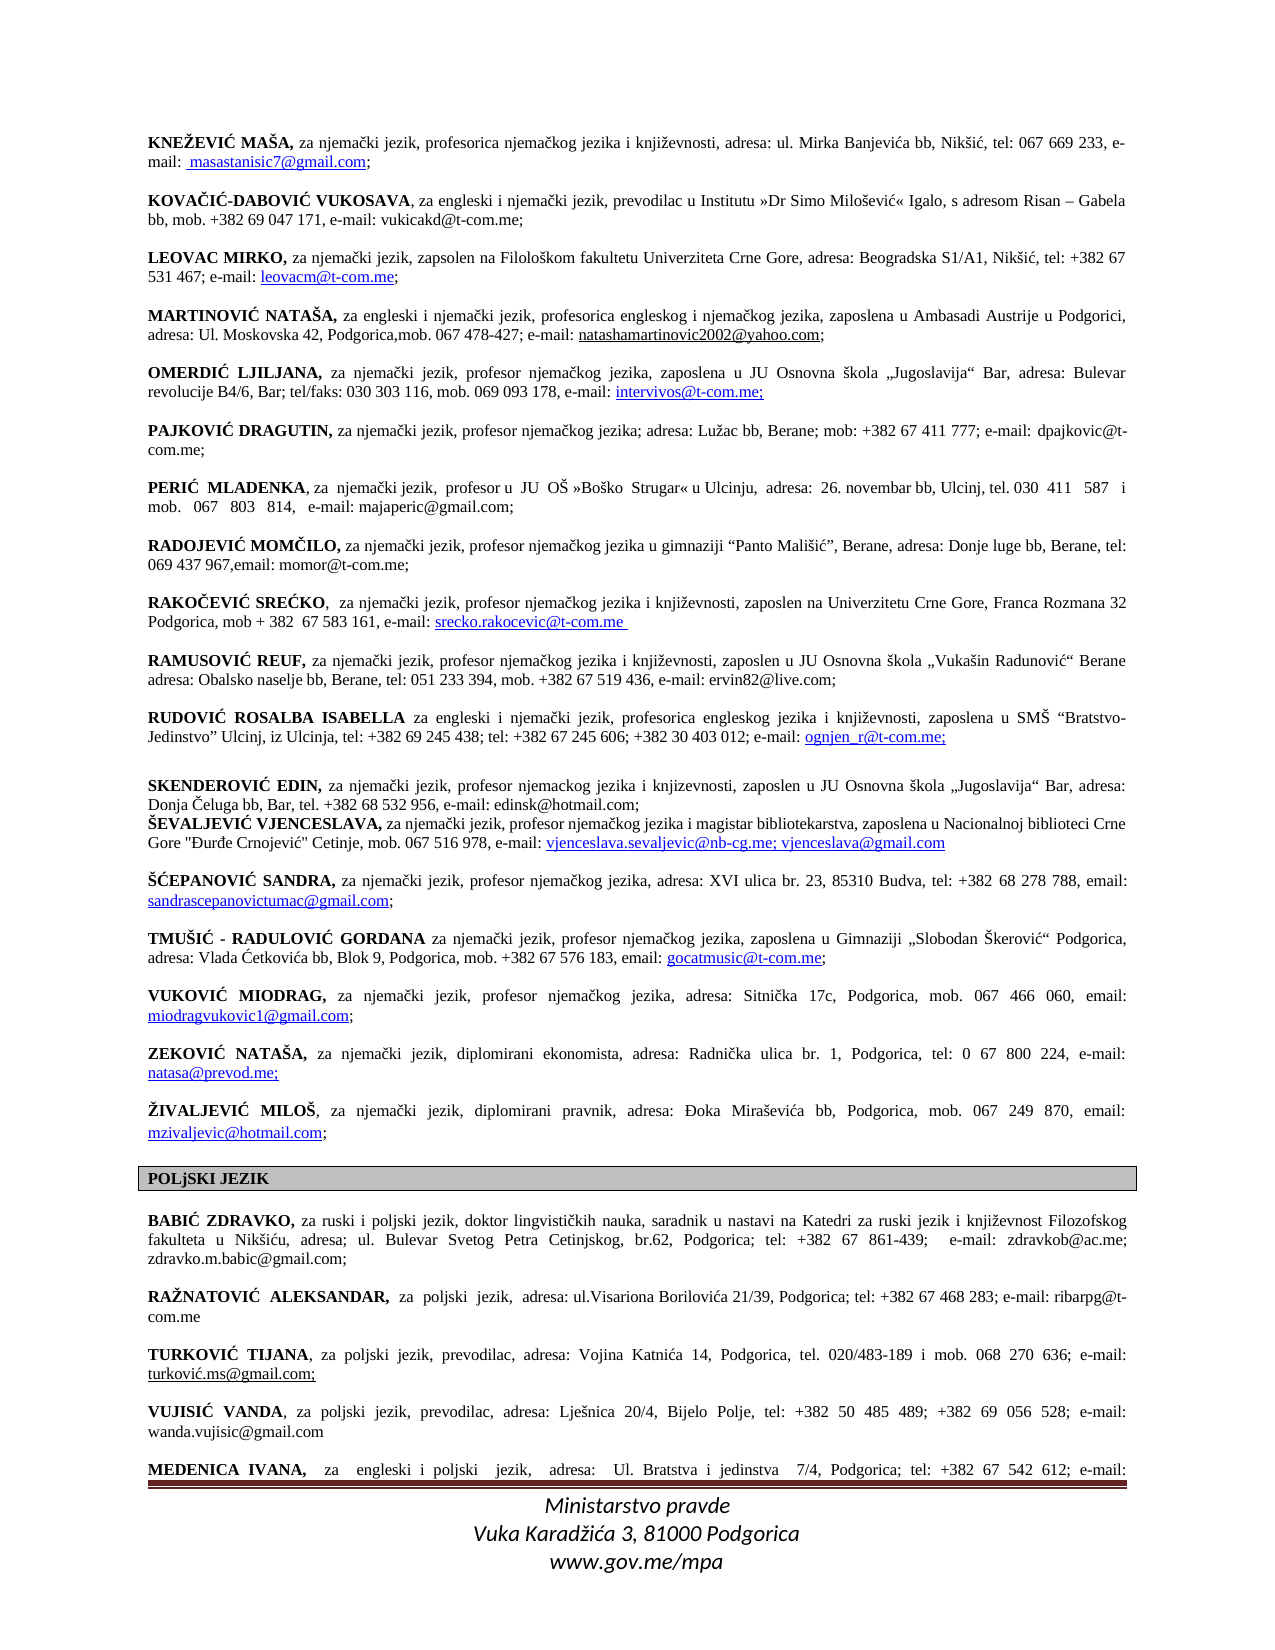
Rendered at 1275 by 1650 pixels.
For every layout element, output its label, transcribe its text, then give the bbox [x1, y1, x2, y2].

text PERIĆ MLADENKA, za njemački jezik, profesor u JU OŠ »Boško Strugar« u Ulcinju, adresa: 26. novembar bb, Ulcinj, tel. 030 411 587 i mob. 067 803 814, e-mail: majaperic@gmail.com; [148, 478, 1127, 516]
text KOVAČIĆ-DABOVIĆ VUKOSAVA, za engleski i njemački jezik, prevodilac u Institutu »Dr Simo Milošević« Igalo, s adresom Risan – Gabela bb, mob. +382 69 047 171, e-mail: vukicakd@t-com.me; [148, 190, 1127, 229]
text MARTINOVIĆ NATAŠA, za engleski i njemački jezik, profesorica engleskog i njemačkog jezika, zaposlena u Ambasadi Austrije u Podgorici, adresa: Ul. Moskovska 42, Podgorica,mob. 067 478-427; e-mail: natashamartinovic2002@yahoo.com; [148, 305, 1127, 344]
text RAKOČEVIĆ SREĆKO, za njemački jezik, profesor njemačkog jezika i književnosti, zaposlen na Univerzitetu Crne Gore, Franca Rozmana 32 Podgorica, mob + 382 67 583 161, e-mail: srecko.rakocevic@t-com.me [148, 593, 1127, 631]
text ŠĆEPANOVIĆ SANDRA, za njemački jezik, profesor njemačkog jezika, adresa: XVI ulica br. 23, 85310 Budva, tel: +382 68 278 788, email: sandrascepanovictumac@gmail.com; [148, 871, 1127, 909]
text OMERDIĆ LJILJANA, za njemački jezik, profesor njemačkog jezika, zaposlena u JU Osnovna škola „Jugoslavija“ Bar, adresa: Bulevar revolucije B4/6, Bar; tel/faks: 030 303 116, mob. 069 093 178, e-mail: intervivos@t-com.me; [148, 363, 1127, 401]
text TURKOVIĆ TIJANA, za poljski jezik, prevodilac, adresa: Vojina Katnića 14, Podgorica, tel. 020/483-189 i mob. 068 270 636; e-mail: turković.ms@gmail.com; [148, 1345, 1127, 1383]
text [148, 1460, 1127, 1479]
text KNEŽEVIĆ MAŠA, za njemački jezik, profesorica njemačkog jezika i književnosti, adresa: ul. Mirka Banjevića bb, Nikšić, tel: 067 669 233, e-mail: masastanisic7@gmail.com; [148, 133, 1127, 171]
text ZEKOVIĆ NATAŠA, za njemački jezik, diplomirani ekonomista, adresa: Radnička ulica br. 1, Podgorica, tel: 0 67 800 224, e-mail: natasa@prevod.me; [148, 1044, 1127, 1082]
text POLjSKI JEZIK [139, 1167, 1136, 1190]
text VUJISIĆ VANDA, za poljski jezik, prevodilac, adresa: Lješnica 20/4, Bijelo Polje, tel: +382 50 485 489; +382 69 056 528; e-mail: wanda.vujisic@gmail.com [148, 1402, 1127, 1441]
text VUKOVIĆ MIODRAG, za njemački jezik, profesor njemačkog jezika, adresa: Sitnička 17c, Podgorica, mob. 067 466 060, email: miodragvukovic1@gmail.com; [148, 986, 1127, 1024]
text LEOVAC MIRKO, za njemački jezik, zapsolen na Filološkom fakultetu Univerziteta Crne Gore, adresa: Beogradska S1/A1, Nikšić, tel: +382 67 531 467; e-mail: leovacm@t-com.me; [148, 248, 1127, 286]
text RAMUSOVIĆ REUF, za njemački jezik, profesor njemačkog jezika i književnosti, zaposlen u JU Osnovna škola „Vukašin Radunović“ Berane adresa: Obalsko naselje bb, Berane, tel: 051 233 394, mob. +382 67 519 436, e-mail: ervin82@live.com; [148, 650, 1127, 689]
text ŠEVALJEVIĆ VJENCESLAVA, za njemački jezik, profesor njemačkog jezika i magistar bibliotekarstva, zaposlena u Nacionalnoj biblioteci Crne Gore "Đurđe Crnojević" Cetinje, mob. 067 516 978, e-mail: vjenceslava.sevaljevic@nb-cg.me; vjenceslava@gmail.com [148, 814, 1127, 852]
text PAJKOVIĆ DRAGUTIN, za njemački jezik, profesor njemačkog jezika; adresa: Lužac bb, Berane; mob: +382 67 411 777; e-mail: dpajkovic@t-com.me; [148, 420, 1127, 459]
text RAŽNATOVIĆ ALEKSANDAR, za poljski jezik, adresa: ul.Visariona Borilovića 21/39, Podgorica; tel: +382 67 468 283; e-mail: ribarpg@t-com.me [148, 1287, 1127, 1326]
text RADOJEVIĆ MOMČILO, za njemački jezik, profesor njemačkog jezika u gimnaziji “Panto Mališić”, Berane, adresa: Donje luge bb, Berane, tel: 069 437 967,email: momor@t-com.me; [148, 535, 1127, 574]
text BABIĆ ZDRAVKO, za ruski i poljski jezik, doktor lingvističkih nauka, saradnik u nastavi na Katedri za ruski jezik i književnost Filozofskog fakulteta u Nikšiću, adresa; ul. Bulevar Svetog Petra Cetinjskog, br.62, Podgorica; tel: +382 67 861-439; e-mail: zdravkob@ac.me; zdravko.m.babic@gmail.com; [148, 1211, 1127, 1268]
text TMUŠIĆ - RADULOVIĆ GORDANA za njemački jezik, profesor njemačkog jezika, zaposlena u Gimnaziji „Slobodan Škerović“ Podgorica, adresa: Vlada Ćetkovića bb, Blok 9, Podgorica, mob. +382 67 576 183, email: gocatmusic@t-com.me; [148, 929, 1127, 967]
text SKENDEROVIĆ EDIN, za njemački jezik, profesor njemackog jezika i knjizevnosti, zaposlen u JU Osnovna škola „Jugoslavija“ Bar, adresa: Donja Čeluga bb, Bar, tel. +382 68 532 956, e-mail: edinsk@hotmail.com; [148, 775, 1127, 814]
text ŽIVALJEVIĆ MILOŠ, za njemački jezik, diplomirani pravnik, adresa: Đoka Miraševića bb, Podgorica, mob. 067 249 870, email: mzivaljevic@hotmail.com; [148, 1101, 1127, 1142]
text RUDOVIĆ ROSALBA ISABELLA za engleski i njemački jezik, profesorica engleskog jezika i književnosti, zaposlena u SMŠ “Bratstvo-Jedinstvo” Ulcinj, iz Ulcinja, tel: +382 69 245 438; tel: +382 67 245 606; +382 30 403 012; e-mail: ognjen_r@t-com.me; [148, 708, 1127, 746]
